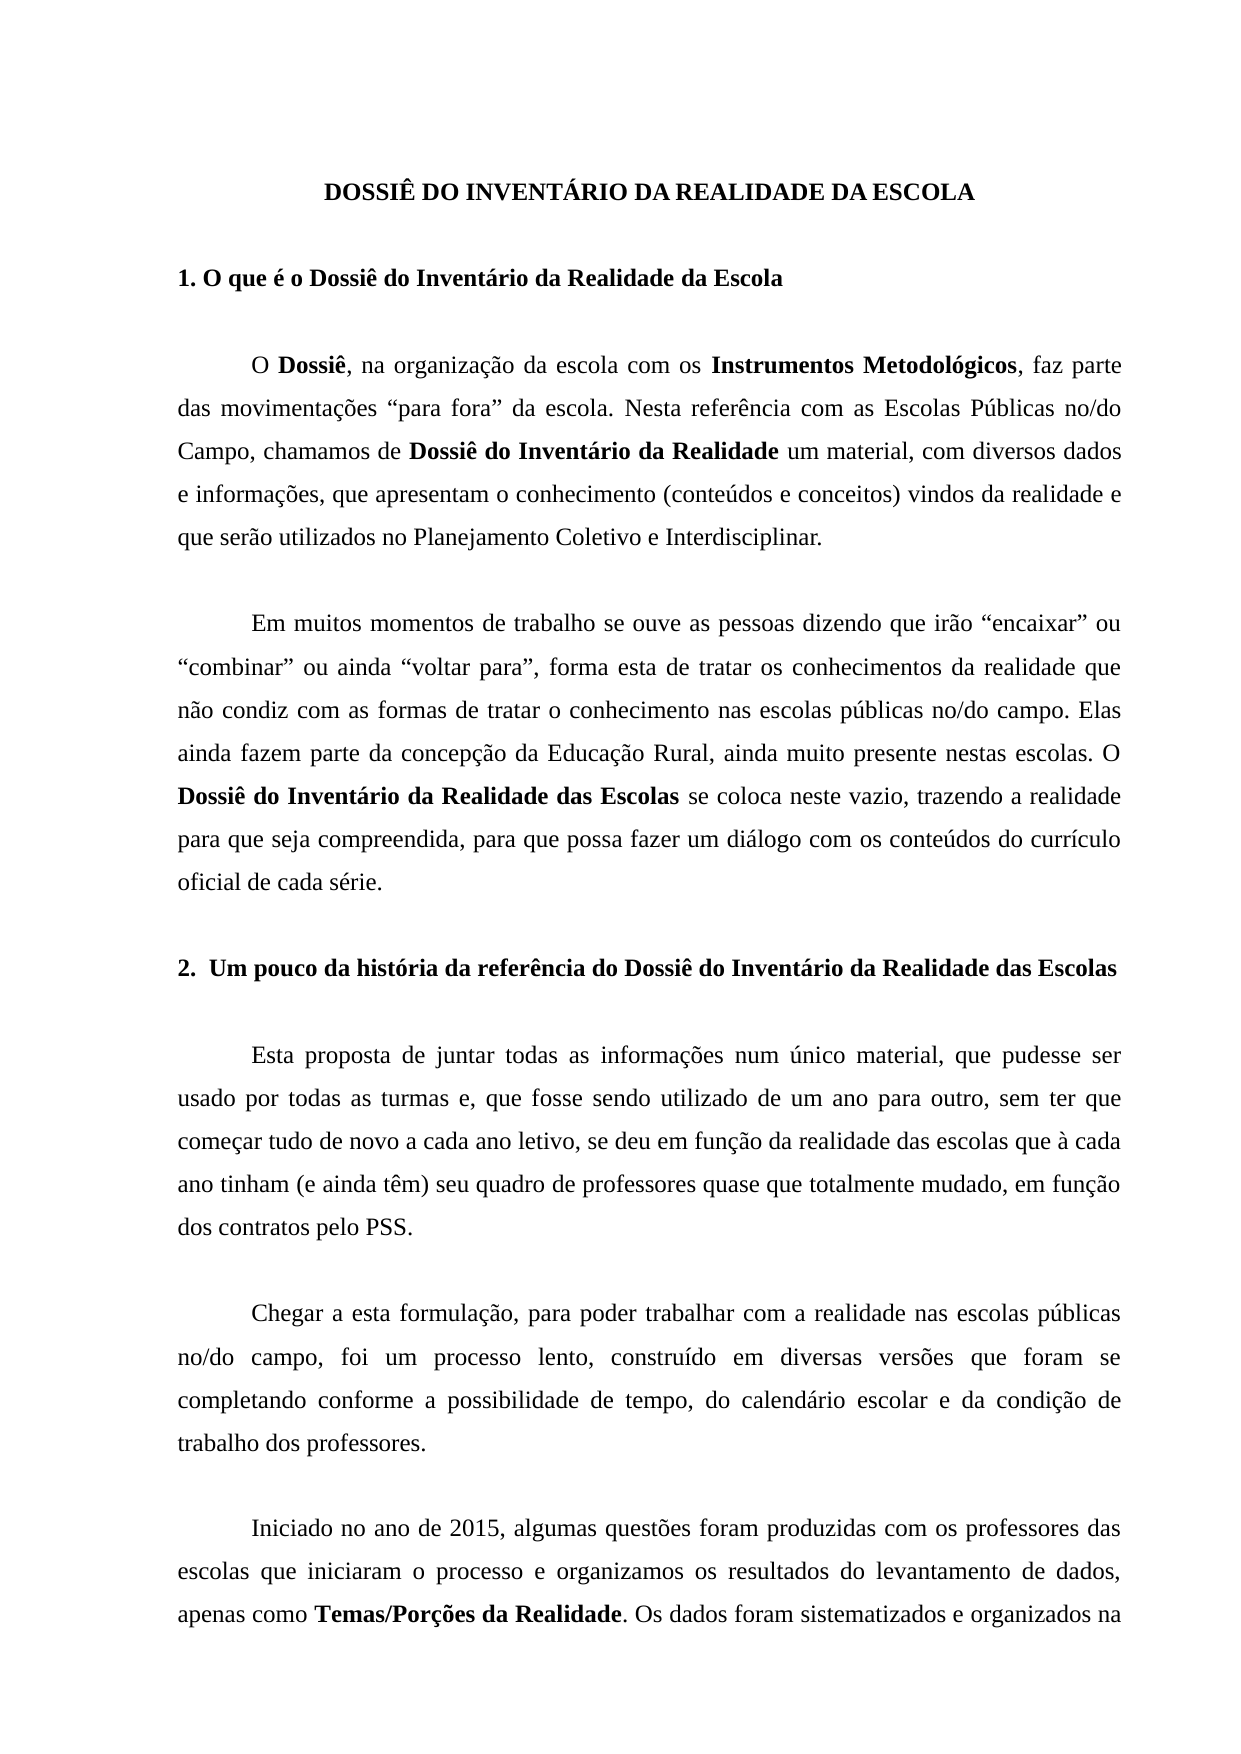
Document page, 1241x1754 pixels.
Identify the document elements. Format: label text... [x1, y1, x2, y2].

text Em muitos momentos de trabalho se ouve as pessoas dizendo que irão “encaixar” ou “combinar” ou ainda “voltar para”, forma esta de tratar os conhecimentos da realidade que não condiz com as formas de tratar o conhecimento nas escolas públicas no/do campo. Elas ainda fazem parte da concepção da Educação Rural, ainda muito presente nestas escolas. O Dossiê do Inventário da Realidade das Escolas se coloca neste vazio, trazendo a realidade para que seja compreendida, para que possa fazer um diálogo com os conteúdos do currículo oficial de cada série. [177, 853, 1122, 896]
text O Dossiê, na organização da escola com os Instrumentos Metodológicos, faz parte das movimentações “para fora” da escola. Nesta referência com as Escolas Públicas no/do Campo, chamamos de Dossiê do Inventário da Realidade um material, com diversos dados e informações, que apresentam o conhecimento (conteúdos e conceitos) vindos da realidade e que serão utilizados no Planejamento Coletivo e Interdisciplinar. [177, 350, 1122, 551]
text Em muitos momentos de trabalho se ouve as pessoas dizendo que irão “encaixar” ou “combinar” ou ainda “voltar para”, forma esta de tratar os conhecimentos da realidade que não condiz com as formas de tratar o conhecimento nas escolas públicas no/do campo. Elas ainda fazem parte da concepção da Educação Rural, ainda muito presente nestas escolas. O Dossiê do Inventário da Realidade das Escolas se coloca neste vazio, trazendo a realidade para que seja compreendida, para que possa fazer um diálogo com os conteúdos do currículo oficial de cada série. [177, 608, 1122, 824]
text Esta proposta de juntar todas as informações num único material, que pudesse ser usado por todas as turmas e, que fosse sendo utilizado de um ano para outro, sem ter que começar tudo de novo a cada ano letivo, se deu em função da realidade das escolas que à cada ano tinham (e ainda têm) seu quadro de professores quase que totalmente mudado, em função dos contratos pelo PSS. [177, 1040, 1122, 1241]
text 2. Um pouco da história da referência do Dossiê do Inventário da Realidade das Escolas [177, 953, 1122, 982]
text Chegar a esta formulação, para poder trabalhar com a realidade nas escolas públicas no/do campo, foi um processo lento, construído em diversas versões que foram se completando conforme a possibilidade de tempo, do calendário escolar e da condição de trabalho dos professores. [177, 1298, 1122, 1457]
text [177, 1513, 1122, 1628]
text 1. O que é o Dossiê do Inventário da Realidade da Escola [177, 263, 1122, 292]
list DOSSIÊ DO INVENTÁRIO DA REALIDADE DA ESCOLA [177, 177, 1122, 206]
